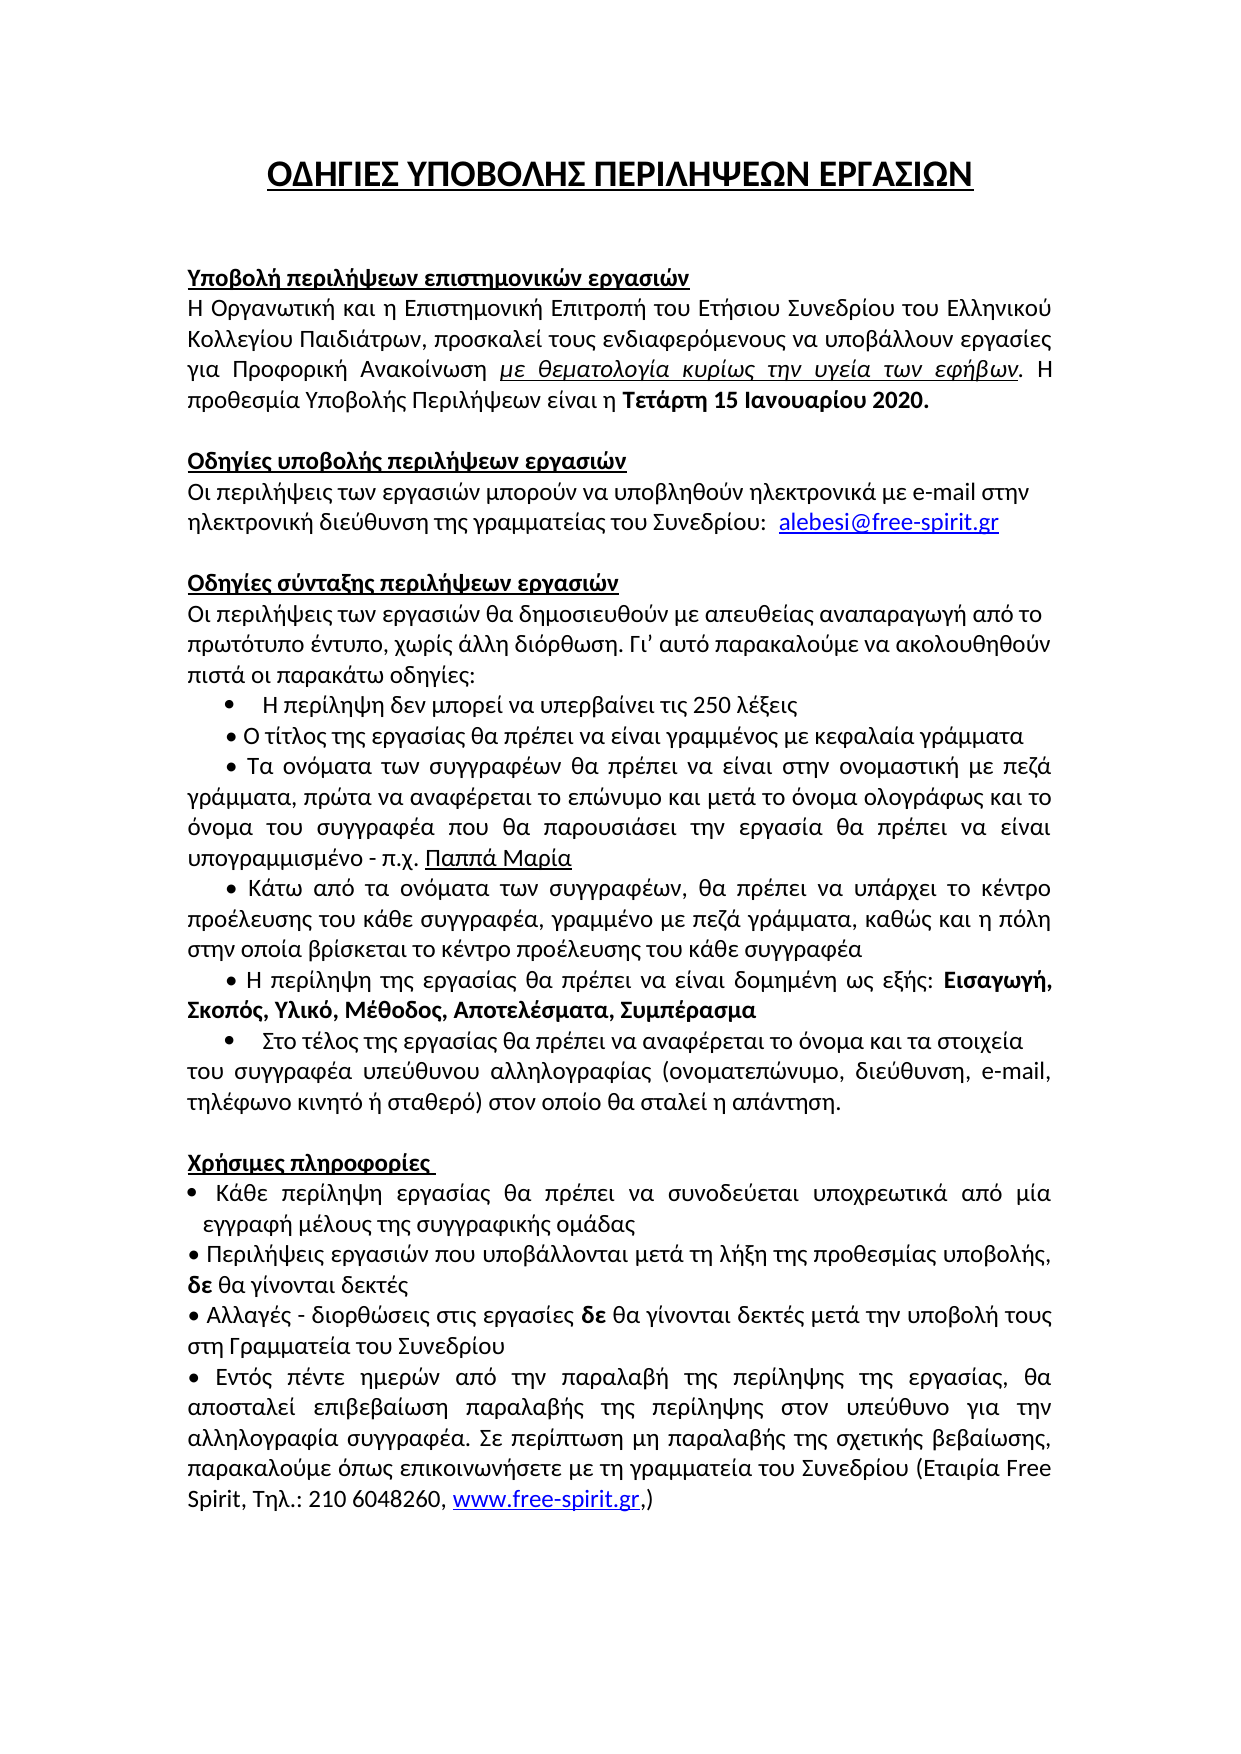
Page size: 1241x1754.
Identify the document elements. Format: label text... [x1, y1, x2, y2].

text Χρήσιμες πληροφορίες [187, 1147, 1053, 1178]
text • Η περίληψη της εργασίας θα πρέπει να είναι δομημένη ως εξής: Εισαγωγή, Σκοπός, Υλικό, Μέθοδος, Αποτελέσματα, Συμπέρασμα [187, 964, 1053, 1025]
text • Τα ονόματα των συγγραφέων θα πρέπει να είναι στην ονομαστική με πεζά γράμματα, πρώτα να αναφέρεται το επώνυμο και μετά το όνομα ολογράφως και το όνομα του συγγραφέα που θα παρουσιάσει την εργασία θα πρέπει να είναι υπογραμμισμένο - π.χ. Παππά Μαρία [187, 750, 1053, 872]
text Οι περιλήψεις των εργασιών θα δημοσιευθούν με απευθείας αναπαραγωγή από το πρωτότυπο έντυπο, χωρίς άλλη διόρθωση. Γι’ αυτό παρακαλούμε να ακολουθηθούν πιστά οι παρακάτω οδηγίες: [187, 598, 1053, 689]
list Κάθε περίληψη εργασίας θα πρέπει να συνοδεύεται υποχρεωτικά από μία εγγραφή μέλους της συγγραφικής ομάδας [187, 1178, 1053, 1239]
text Η Οργανωτική και η Επιστημονική Επιτροπή του Ετήσιου Συνεδρίου του Ελληνικού Κολλεγίου Παιδιάτρων, προσκαλεί τους ενδιαφερόμενους να υποβάλλουν εργασίες για Προφορική Ανακοίνωση με θεματολογία κυρίως την υγεία των εφήβων. Η προθεσμία Υποβολής Περιλήψεων είναι η Τετάρτη 15 Ιανουαρίου 2020. [187, 292, 1053, 414]
text Οι περιλήψεις των εργασιών μπορούν να υποβληθούν ηλεκτρονικά με e-mail στην ηλεκτρονική διεύθυνση της γραμματείας του Συνεδρίου: alebesi@free-spirit.gr [187, 476, 1053, 537]
text • Εντός πέντε ημερών από την παραλαβή της περίληψης της εργασίας, θα αποσταλεί επιβεβαίωση παραλαβής της περίληψης στον υπεύθυνο για την αλληλογραφία συγγραφέα. Σε περίπτωση μη παραλαβής της σχετικής βεβαίωσης, παρακαλούμε όπως επικοινωνήσετε με τη γραμματεία του Συνεδρίου (Εταιρία , Τηλ.: 210 6048260, www.free-spirit.gr,) [187, 1361, 1053, 1513]
text • Αλλαγές - διορθώσεις στις εργασίες δε θα γίνονται δεκτές μετά την υποβολή τους στη Γραμματεία του Συνεδρίου [187, 1300, 1053, 1361]
list Στο τέλος της εργασίας θα πρέπει να αναφέρεται το όνομα και τα στοιχεία [225, 1025, 1053, 1056]
text • Ο τίτλος της εργασίας θα πρέπει να είναι γραμμένος με κεφαλαία γράμματα [187, 720, 1053, 750]
text ΟΔΗΓΙΕΣ ΥΠΟΒΟΛΗΣ ΠΕΡΙΛΗΨΕΩΝ ΕΡΓΑΣΙΩΝ [187, 150, 1053, 196]
text Οδηγίες σύνταξης περιλήψεων εργασιών [187, 567, 1053, 598]
list H περίληψη δεν μπορεί να υπερβαίνει τις 250 λέξεις [225, 689, 1053, 720]
text Υποβολή περιλήψεων επιστημονικών εργασιών [187, 262, 1053, 292]
text • Περιλήψεις εργασιών που υποβάλλονται μετά τη λήξη της προθεσμίας υποβολής, δε θα γίνονται δεκτές [187, 1239, 1053, 1300]
text • Κάτω από τα ονόματα των συγγραφέων, θα πρέπει να υπάρχει το κέντρο προέλευσης του κάθε συγγραφέα, γραμμένο με πεζά γράμματα, καθώς και η πόλη στην οποία βρίσκεται το κέντρο προέλευσης του κάθε συγγραφέα [187, 872, 1053, 964]
text του συγγραφέα υπεύθυνου αλληλογραφίας (ονοματεπώνυμο, διεύθυνση, e-mail, τηλέφωνο κινητό ή σταθερό) στον οποίο θα σταλεί η απάντηση. [187, 1056, 1053, 1117]
text Οδηγίες υποβολής περιλήψεων εργασιών [187, 445, 1053, 476]
